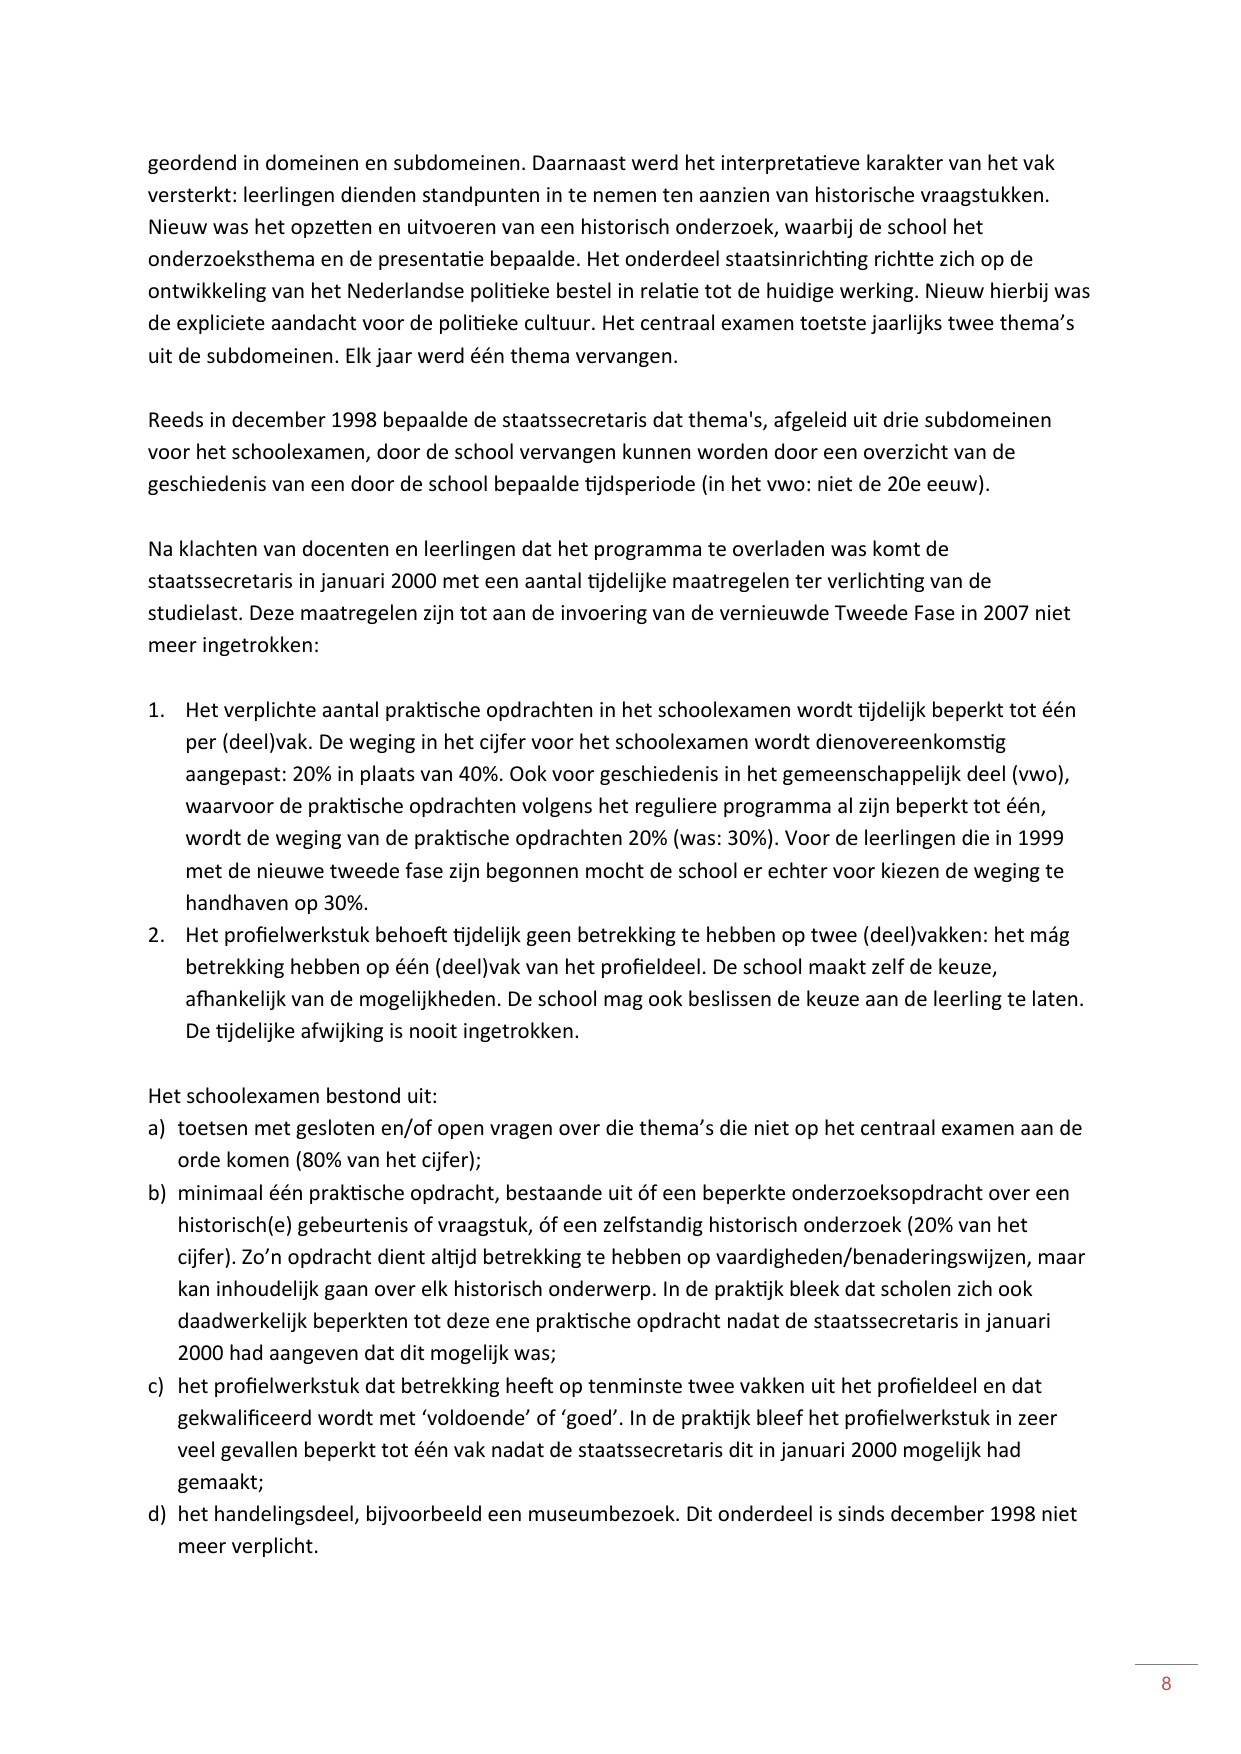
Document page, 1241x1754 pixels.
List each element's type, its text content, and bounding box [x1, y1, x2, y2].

list toetsen met gesloten en/of open vragen over die thema’s die niet op het centraal examen aan de orde komen (80% van het cijfer); [148, 1113, 1093, 1173]
text Het schoolexamen bestond uit: [148, 1081, 1093, 1109]
text Reeds in december 1998 bepaalde de staatssecretaris dat thema's, afgeleid uit drie subdomeinen voor het schoolexamen, door de school vervangen kunnen worden door een overzicht van de geschiedenis van een door de school bepaalde tijdsperiode (in het vwo: niet de 20e eeuw). [148, 373, 1093, 497]
list Het verplichte aantal praktische opdrachten in het schoolexamen wordt tijdelijk beperkt tot één per (deel)vak. De weging in het cijfer voor het schoolexamen wordt dienovereenkomstig aangepast: 20% in plaats van 40%. Ook voor geschiedenis in het gemeenschappelijk deel (vwo), waarvoor de praktische opdrachten volgens het reguliere programma al zijn beperkt tot één, wordt de weging van de praktische opdrachten 20% (was: 30%). Voor de leerlingen die in 1999 met de nieuwe tweede fase zijn begonnen mocht de school er echter voor kiezen de weging te handhaven op 30%. [148, 695, 1093, 916]
list het handelingsdeel, bijvoorbeeld een museumbezoek. Dit onderdeel is sinds december 1998 niet meer verplicht. [148, 1499, 1093, 1560]
text Na klachten van docenten en leerlingen dat het programma te overladen was komt de staatssecretaris in januari 2000 met een aantal tijdelijke maatregelen ter verlichting van de studielast. Deze maatregelen zijn tot aan de invoering van de vernieuwde Tweede Fase in 2007 niet meer ingetrokken: [148, 534, 1093, 658]
list het profielwerkstuk dat betrekking heeft op tenminste twee vakken uit het profieldeel en dat gekwalificeerd wordt met ‘voldoende’ of ‘goed’. In de praktijk bleef het profielwerkstuk in zeer veel gevallen beperkt tot één vak nadat de staatssecretaris dit in januari 2000 mogelijk had gemaakt; [148, 1371, 1093, 1495]
list Het profielwerkstuk behoeft tijdelijk geen betrekking te hebben op twee (deel)vakken: het mág betrekking hebben op één (deel)vak van het profieldeel. De school maakt zelf de keuze, afhankelijk van de mogelijkheden. De school mag ook beslissen de keuze aan de leerling te laten. De tijdelijke afwijking is nooit ingetrokken. [148, 920, 1093, 1045]
list minimaal één praktische opdracht, bestaande uit óf een beperkte onderzoeksopdracht over een historisch(e) gebeurtenis of vraagstuk, óf een zelfstandig historisch onderzoek (20% van het cijfer). Zo’n opdracht dient altijd betrekking te hebben op vaardigheden/benaderingswijzen, maar kan inhoudelijk gaan over elk historisch onderwerp. In de praktijk bleek dat scholen zich ook daadwerkelijk beperkten tot deze ene praktische opdracht nadat de staatssecretaris in januari 2000 had aangeven dat dit mogelijk was; [148, 1178, 1093, 1367]
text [148, 148, 1093, 369]
